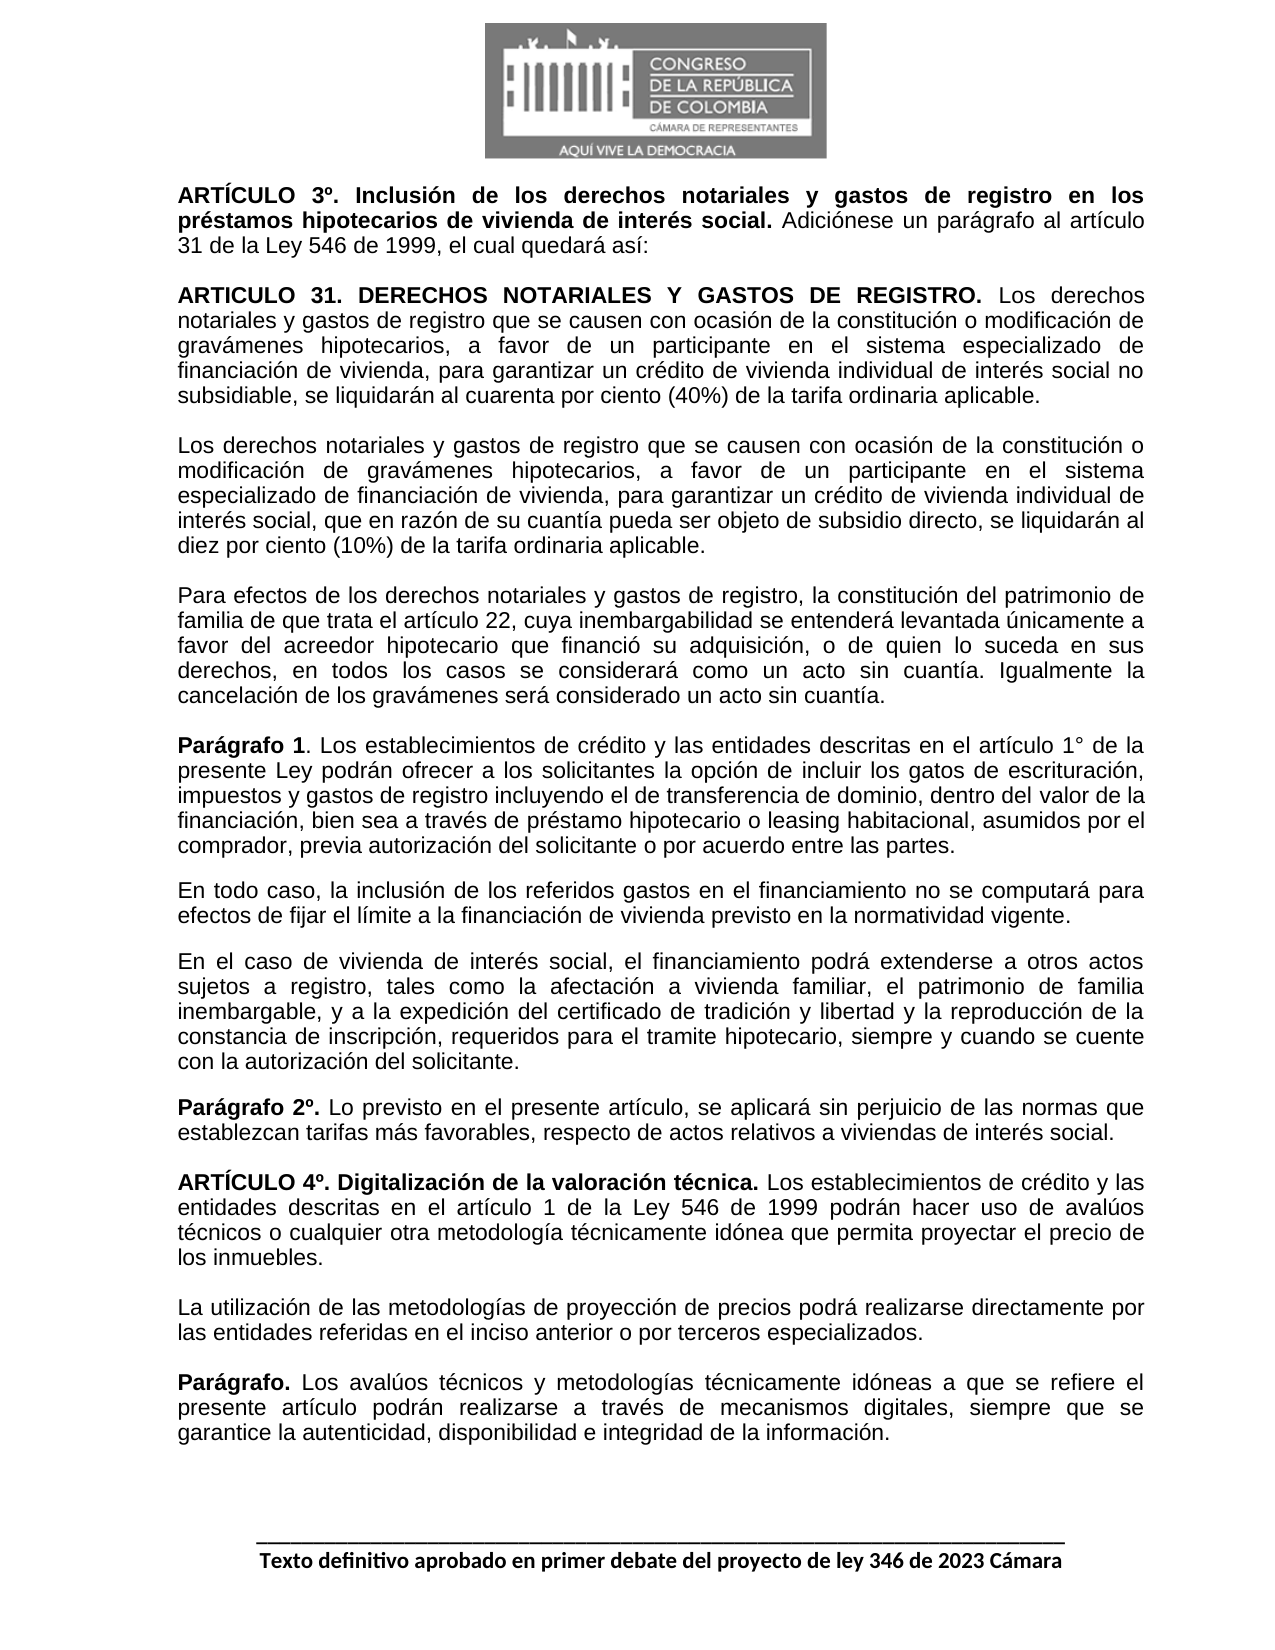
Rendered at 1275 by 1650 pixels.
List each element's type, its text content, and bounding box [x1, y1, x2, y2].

text ARTICULO 31. DERECHOS NOTARIALES Y GASTOS DE REGISTRO. Los derechos notariales y gastos de registro que se causen con ocasión de la constitución o modificación de gravámenes hipotecarios, a favor de un participante en el sistema especializado de financiación de vivienda, para garantizar un crédito de vivienda individual de interés social no subsidiable, se liquidarán al cuarenta por ciento (40%) de la tarifa ordinaria aplicable. [177, 283, 1145, 408]
text Para efectos de los derechos notariales y gastos de registro, la constitución del patrimonio de familia de que trata el artículo 22, cuya inembargabilidad se entenderá levantada únicamente a favor del acreedor hipotecario que financió su adquisición, o de quien lo suceda en sus derechos, en todos los casos se considerará como un acto sin cuantía. Igualmente la cancelación de los gravámenes será considerado un acto sin cuantía. [177, 583, 1145, 708]
text La utilización de las metodologías de proyección de precios podrá realizarse directamente por las entidades referidas en el inciso anterior o por terceros especializados. [177, 1296, 1145, 1346]
text Los derechos notariales y gastos de registro que se causen con ocasión de la constitución o modificación de gravámenes hipotecarios, a favor de un participante en el sistema especializado de financiación de vivienda, para garantizar un crédito de vivienda individual de interés social, que en razón de su cuantía pueda ser objeto de subsidio directo, se liquidarán al diez por ciento (10%) de la tarifa ordinaria aplicable. [177, 433, 1145, 558]
text En el caso de vivienda de interés social, el financiamiento podrá extenderse a otros actos sujetos a registro, tales como la afectación a vivienda familiar, el patrimonio de familia inembargable, y a la expedición del certificado de tradición y libertad y la reproducción de la constancia de inscripción, requeridos para el tramite hipotecario, siempre y cuando se cuente con la autorización del solicitante. [177, 950, 1145, 1075]
text En todo caso, la inclusión de los referidos gastos en el financiamiento no se computará para efectos de fijar el límite a la financiación de vivienda previsto en la normatividad vigente. [177, 879, 1145, 929]
text ARTÍCULO 4º. Digitalización de la valoración técnica. Los establecimientos de crédito y las entidades descritas en el artículo 1 de la Ley 546 de 1999 podrán hacer uso de avalúos técnicos o cualquier otra metodología técnicamente idónea que permita proyectar el precio de los inmuebles. [177, 1171, 1145, 1271]
picture [485, 23, 827, 161]
text Parágrafo 2º. Lo previsto en el presente artículo, se aplicará sin perjuicio de las normas que establezcan tarifas más favorables, respecto de actos relativos a viviendas de interés social. [177, 1096, 1145, 1146]
text ARTÍCULO 3º. Inclusión de los derechos notariales y gastos de registro en los préstamos hipotecarios de vivienda de interés social. Adiciónese un parágrafo al artículo 31 de la Ley 546 de 1999, el cual quedará así: [177, 183, 1145, 258]
text Parágrafo 1. Los establecimientos de crédito y las entidades descritas en el artículo 1° de la presente Ley podrán ofrecer a los solicitantes la opción de incluir los gatos de escrituración, impuestos y gastos de registro incluyendo el de transferencia de dominio, dentro del valor de la financiación, bien sea a través de préstamo hipotecario o leasing habitacional, asumidos por el comprador, previa autorización del solicitante o por acuerdo entre las partes. [177, 733, 1145, 858]
text Parágrafo. Los avalúos técnicos y metodologías técnicamente idóneas a que se refiere el presente artículo podrán realizarse a través de mecanismos digitales, siempre que se garantice la autenticidad, disponibilidad e integridad de la información. [177, 1371, 1145, 1446]
